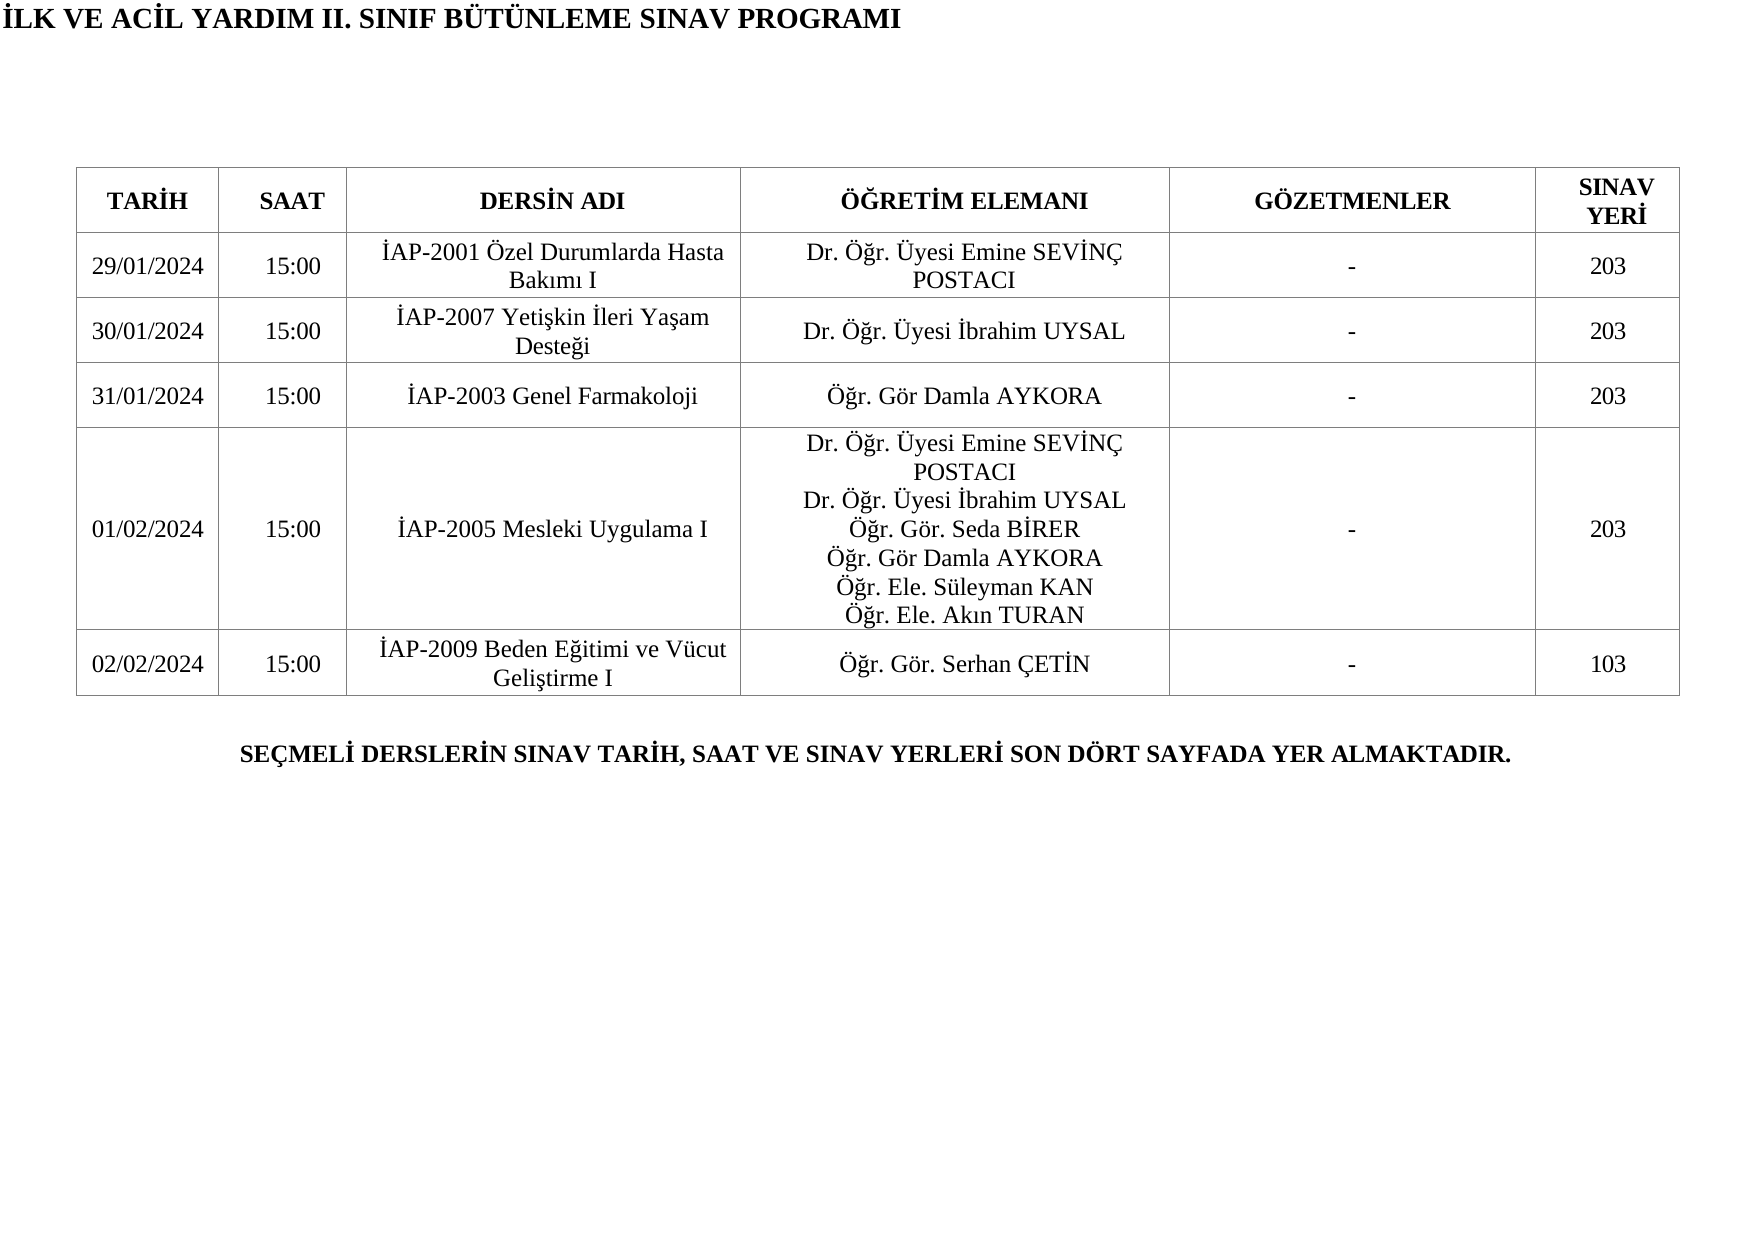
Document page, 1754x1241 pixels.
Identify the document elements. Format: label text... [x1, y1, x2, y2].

table_header SAAT [219, 168, 346, 232]
table_cell İAP-2007 Yetişkin İleri Yaşam Desteği [347, 298, 740, 362]
table_cell 29/01/2024 [77, 233, 218, 297]
table_cell 15:00 [219, 233, 346, 297]
table_cell İAP-2003 Genel Farmakoloji [347, 363, 740, 427]
table_cell 15:00 [219, 630, 346, 694]
table_cell İAP-2009 Beden Eğitimi ve Vücut Geliştirme I [347, 630, 740, 694]
table_cell 02/02/2024 [77, 630, 218, 694]
table_cell - [1170, 363, 1535, 427]
table_cell 15:00 [219, 363, 346, 427]
table_cell Öğr. Gör Damla AYKORA [741, 363, 1169, 427]
table_cell - [1170, 428, 1535, 629]
table_cell - [1170, 298, 1535, 362]
table_cell Dr. Öğr. Üyesi Emine SEVİNÇ POSTACI [741, 233, 1169, 297]
table_cell Öğr. Gör. Serhan ÇETİN [741, 630, 1169, 694]
table_header SINAV YERİ [1536, 168, 1679, 232]
table_cell 15:00 [219, 298, 346, 362]
table_cell 15:00 [219, 428, 346, 629]
text SEÇMELİ DERSLERİN SINAV TARİH, SAAT VE SINAV YERLERİ SON DÖRT SAYFADA YER ALMAKTADIR. [239, 739, 1716, 767]
table_cell 103 [1536, 630, 1679, 694]
table_cell İAP-2005 Mesleki Uygulama I [347, 428, 740, 629]
table_cell 31/01/2024 [77, 363, 218, 427]
table_cell 203 [1536, 233, 1679, 297]
table_header GÖZETMENLER [1170, 168, 1535, 232]
table_cell İAP-2001 Özel Durumlarda Hasta Bakımı I [347, 233, 740, 297]
table_cell 203 [1536, 298, 1679, 362]
table_cell 203 [1536, 363, 1679, 427]
table_cell Dr. Öğr. Üyesi İbrahim UYSAL [741, 298, 1169, 362]
table_cell - [1170, 630, 1535, 694]
table_cell 30/01/2024 [77, 298, 218, 362]
table_cell - [1170, 233, 1535, 297]
table_header TARİH [77, 168, 218, 232]
table_header ÖĞRETİM ELEMANI [741, 168, 1169, 232]
table_header DERSİN ADI [347, 168, 740, 232]
table_cell 01/02/2024 [77, 428, 218, 629]
table_cell 203 [1536, 428, 1679, 629]
table_cell Dr. Öğr. Üyesi Emine SEVİNÇ POSTACI Dr. Öğr. Üyesi İbrahim UYSAL Öğr. Gör. Seda BİRER Öğr. Gör Damla AYKORA Öğr. Ele. Süleyman KAN Öğr. Ele. Akın TURAN [741, 428, 1169, 629]
